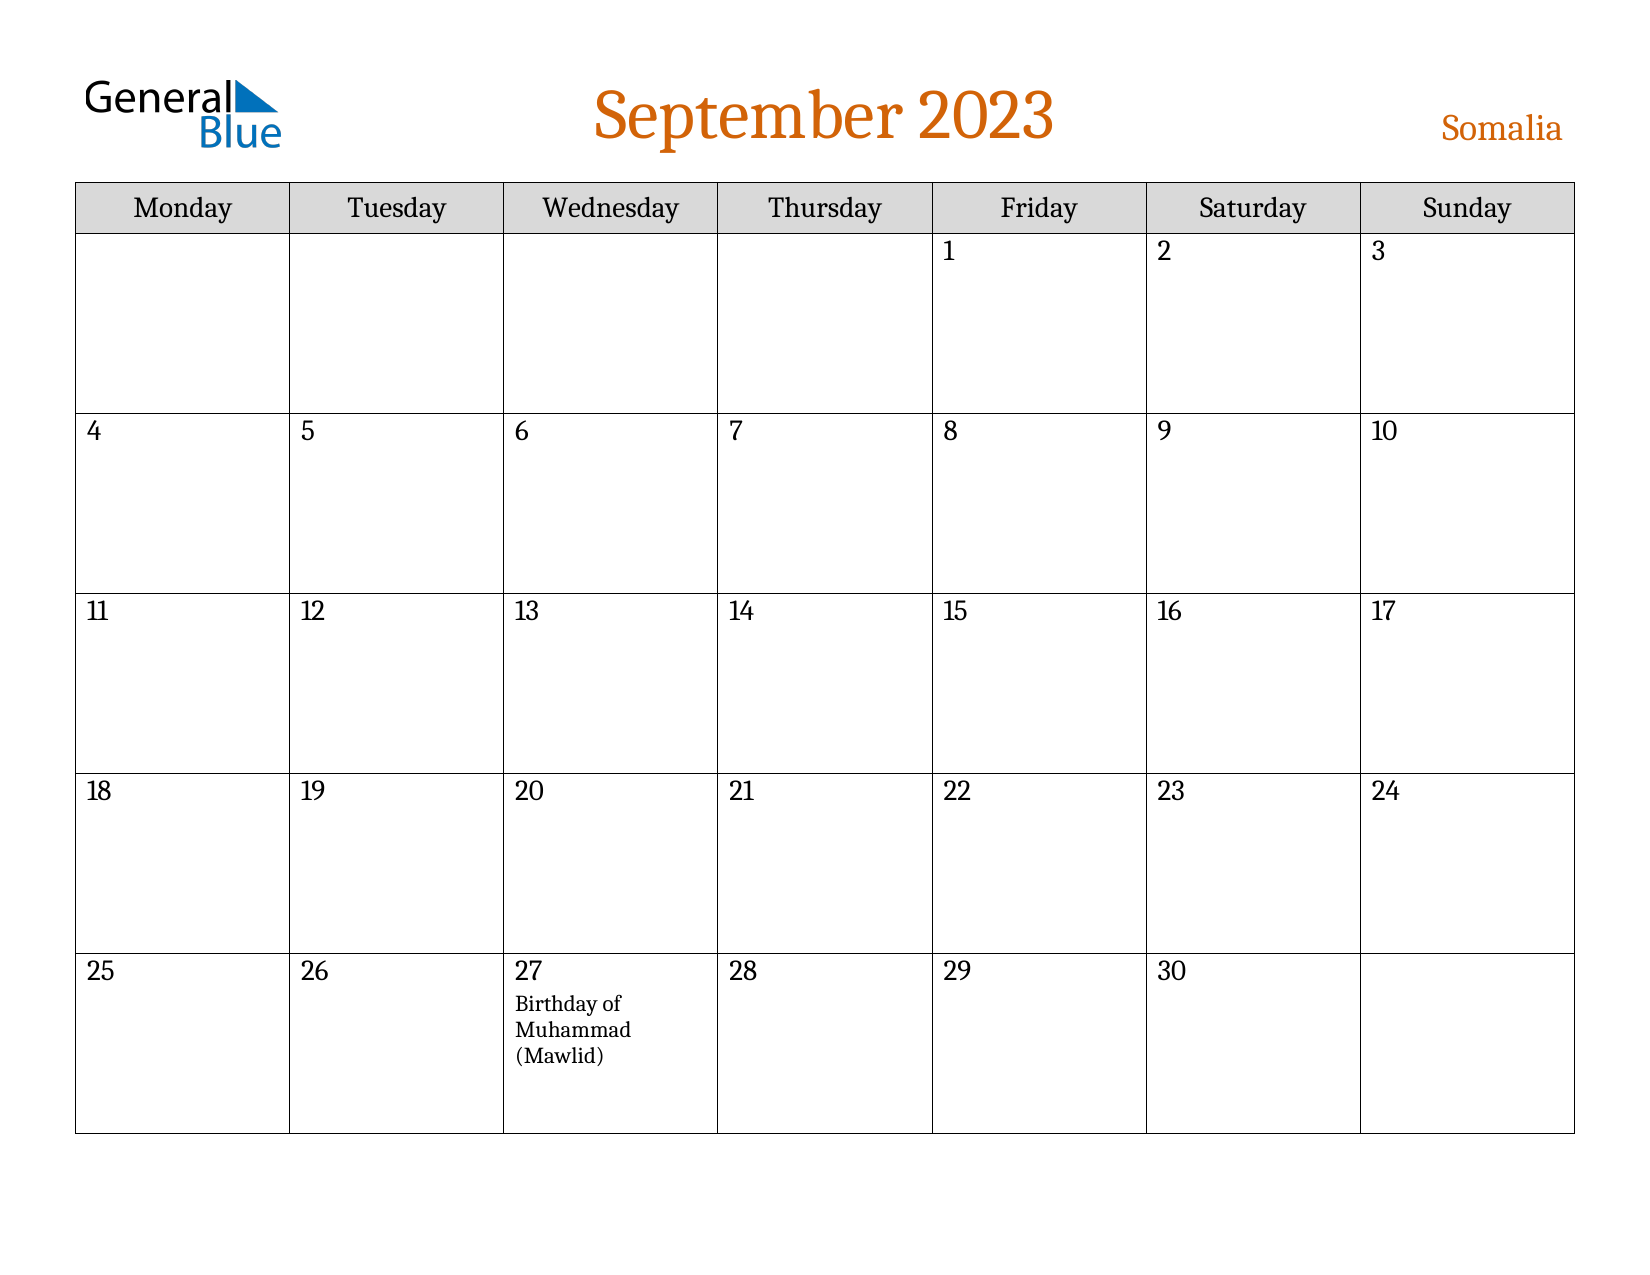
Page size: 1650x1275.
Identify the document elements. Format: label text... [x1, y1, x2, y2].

table_cell 8 [933, 414, 1146, 450]
table_cell Saturday [1147, 183, 1360, 233]
table_cell 30 [1147, 954, 1360, 990]
table_cell Thursday [718, 183, 932, 233]
table_cell 25 [76, 954, 289, 990]
table_cell [76, 630, 289, 773]
table_cell [504, 234, 717, 270]
table_cell [1361, 954, 1574, 990]
table_cell 13 [504, 594, 717, 630]
table_cell [1147, 270, 1360, 413]
table_cell [933, 990, 1146, 1133]
table_cell [1361, 810, 1574, 953]
table_cell [76, 234, 289, 270]
table_cell Friday [933, 183, 1146, 233]
table_cell [1361, 450, 1574, 593]
table_cell 12 [290, 594, 503, 630]
table_cell [933, 810, 1146, 953]
table_cell [1147, 450, 1360, 593]
table_cell 10 [1361, 414, 1574, 450]
table_cell [504, 270, 717, 413]
table_cell [933, 270, 1146, 413]
table_cell [290, 630, 503, 773]
table_cell [290, 270, 503, 413]
table_cell Sunday [1361, 183, 1574, 233]
table_header September 2023 [504, 75, 1146, 182]
table_cell [718, 270, 932, 413]
table_cell 18 [76, 774, 289, 810]
table_cell 29 [933, 954, 1146, 990]
table_cell [504, 450, 717, 593]
table_cell [76, 990, 289, 1133]
table_cell 23 [1147, 774, 1360, 810]
table_cell [1147, 990, 1360, 1133]
table_cell 24 [1361, 774, 1574, 810]
picture [86, 80, 281, 148]
table_cell 19 [290, 774, 503, 810]
table_cell 11 [76, 594, 289, 630]
table_cell 3 [1361, 234, 1574, 270]
table_cell 6 [504, 414, 717, 450]
table_cell [933, 450, 1146, 593]
table_cell [1361, 990, 1574, 1133]
table_cell 14 [718, 594, 932, 630]
table_cell 22 [933, 774, 1146, 810]
table_cell 20 [504, 774, 717, 810]
table_cell Monday [76, 183, 289, 233]
table_cell [933, 630, 1146, 773]
table_header [76, 75, 503, 182]
table_cell 21 [718, 774, 932, 810]
table_cell [718, 990, 932, 1133]
table_cell [290, 810, 503, 953]
table_cell 28 [718, 954, 932, 990]
table_cell [76, 450, 289, 593]
table_cell [76, 270, 289, 413]
table_cell 7 [718, 414, 932, 450]
table_cell Wednesday [504, 183, 717, 233]
table_cell [504, 810, 717, 953]
table_cell [76, 810, 289, 953]
table_cell Tuesday [290, 183, 503, 233]
table_cell 2 [1147, 234, 1360, 270]
table_cell 4 [76, 414, 289, 450]
table_cell 27 [504, 954, 717, 990]
table_cell [290, 450, 503, 593]
table_cell [1361, 630, 1574, 773]
table_cell [718, 810, 932, 953]
table_cell 26 [290, 954, 503, 990]
table_cell [718, 234, 932, 270]
table_cell [1147, 630, 1360, 773]
table_cell [1147, 810, 1360, 953]
table_cell [290, 234, 503, 270]
table_cell [718, 450, 932, 593]
table_cell 9 [1147, 414, 1360, 450]
table_cell [718, 630, 932, 773]
table_cell 5 [290, 414, 503, 450]
table_cell 17 [1361, 594, 1574, 630]
table_cell [504, 630, 717, 773]
table_cell 1 [933, 234, 1146, 270]
table_cell 15 [933, 594, 1146, 630]
table_cell [1361, 270, 1574, 413]
table_cell Birthday of Muhammad (Mawlid) [504, 990, 717, 1133]
table_header Somalia [1146, 75, 1574, 182]
table_cell [290, 990, 503, 1133]
table_cell 16 [1147, 594, 1360, 630]
